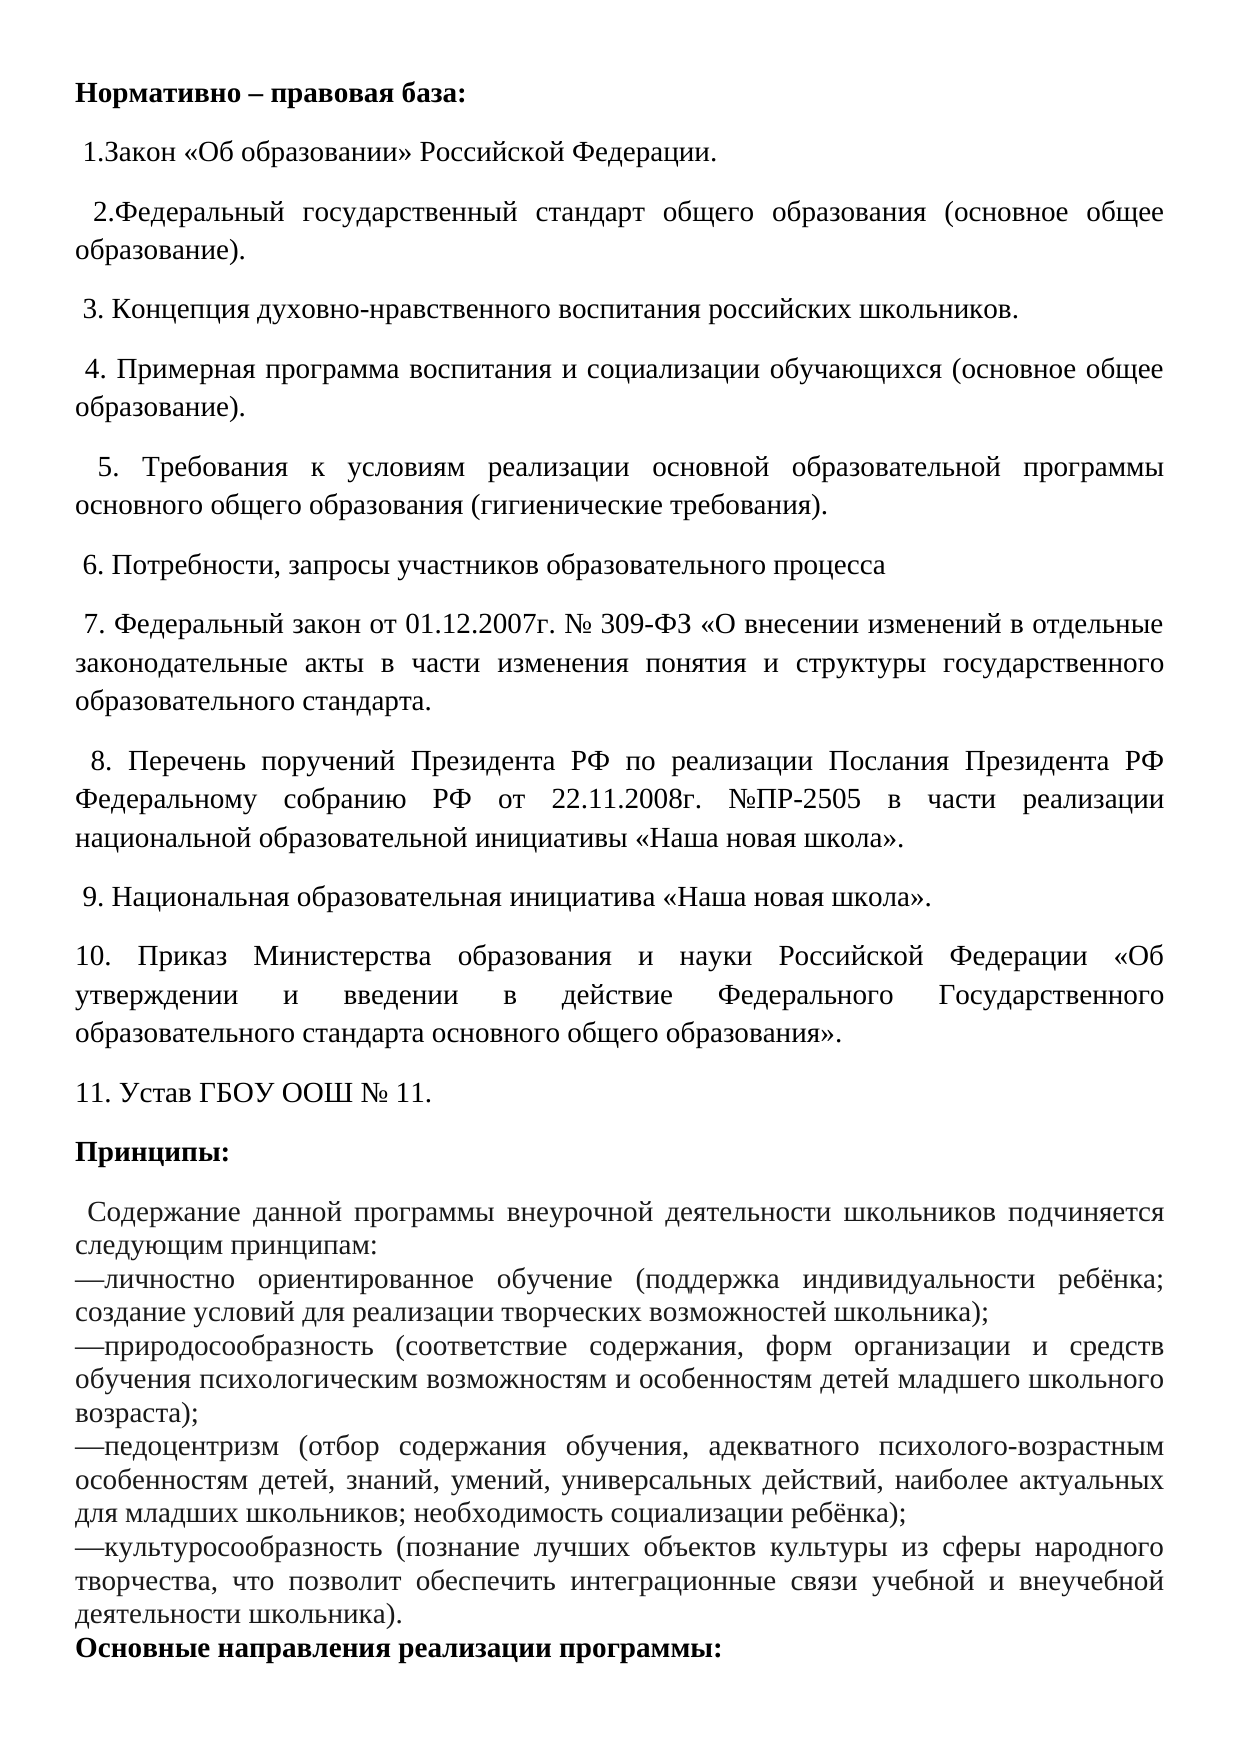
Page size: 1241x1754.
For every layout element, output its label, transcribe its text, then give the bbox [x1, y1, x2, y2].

text —личностно ориентированное обучение (поддержка индивидуальности ребёнка; создание условий для реализации творческих возможностей школьника); [75, 1261, 1165, 1328]
text —природосообразность (соответствие содержания, форм организации и средств обучения психологическим возможностям и особенностям детей младшего школьного возраста); [75, 1328, 1165, 1428]
text 2.Федеральный государственный стандарт общего образования (основное общее образование). [75, 194, 1165, 266]
text —педоцентризм (отбор содержания обучения, адекватного психолого-возрастным особенностям детей, знаний, умений, универсальных действий, наиболее актуальных для младших школьников; необходимость социализации ребёнка); [75, 1428, 1165, 1529]
text 6. Потребности, запросы участников образовательного процесса [75, 547, 1165, 580]
text Основные направления реализации программы: [75, 1630, 1165, 1663]
text 9. Национальная образовательная инициатива «Наша новая школа». [75, 879, 1165, 913]
text 10. Приказ Министерства образования и науки Российской Федерации «Об утверждении и введении в действие Федерального Государственного образовательного стандарта основного общего образования». [75, 938, 1165, 1049]
text Принципы: [75, 1134, 1165, 1168]
text 3. Концепция духовно-нравственного воспитания российских школьников. [75, 292, 1165, 325]
text —культуросообразность (познание лучших объектов культуры из сферы народного творчества, что позволит обеспечить интеграционные связи учебной и внеучебной деятельности школьника). [75, 1529, 1165, 1630]
text 7. Федеральный закон от 01.12.2007г. № 309-ФЗ «О внесении изменений в отдельные законодательные акты в части изменения понятия и структуры государственного образовательного стандарта. [75, 606, 1165, 717]
text 5. Требования к условиям реализации основной образовательной программы основного общего образования (гигиенические требования). [75, 449, 1165, 521]
text 4. Примерная программа воспитания и социализации обучающихся (основное общее образование). [75, 351, 1165, 423]
text Нормативно – правовая база: [75, 75, 1165, 108]
text 1.Закон «Об образовании» Российской Федерации. [75, 134, 1165, 168]
text Содержание данной программы внеурочной деятельности школьников подчиняется следующим принципам: [75, 1194, 1165, 1261]
text 11. Устав ГБОУ ООШ № 11. [75, 1075, 1165, 1108]
text 8. Перечень поручений Президента РФ по реализации Послания Президента РФ Федеральному собранию РФ от 22.11.2008г. №ПР-2505 в части реализации национальной образовательной инициативы «Наша новая школа». [75, 743, 1165, 853]
